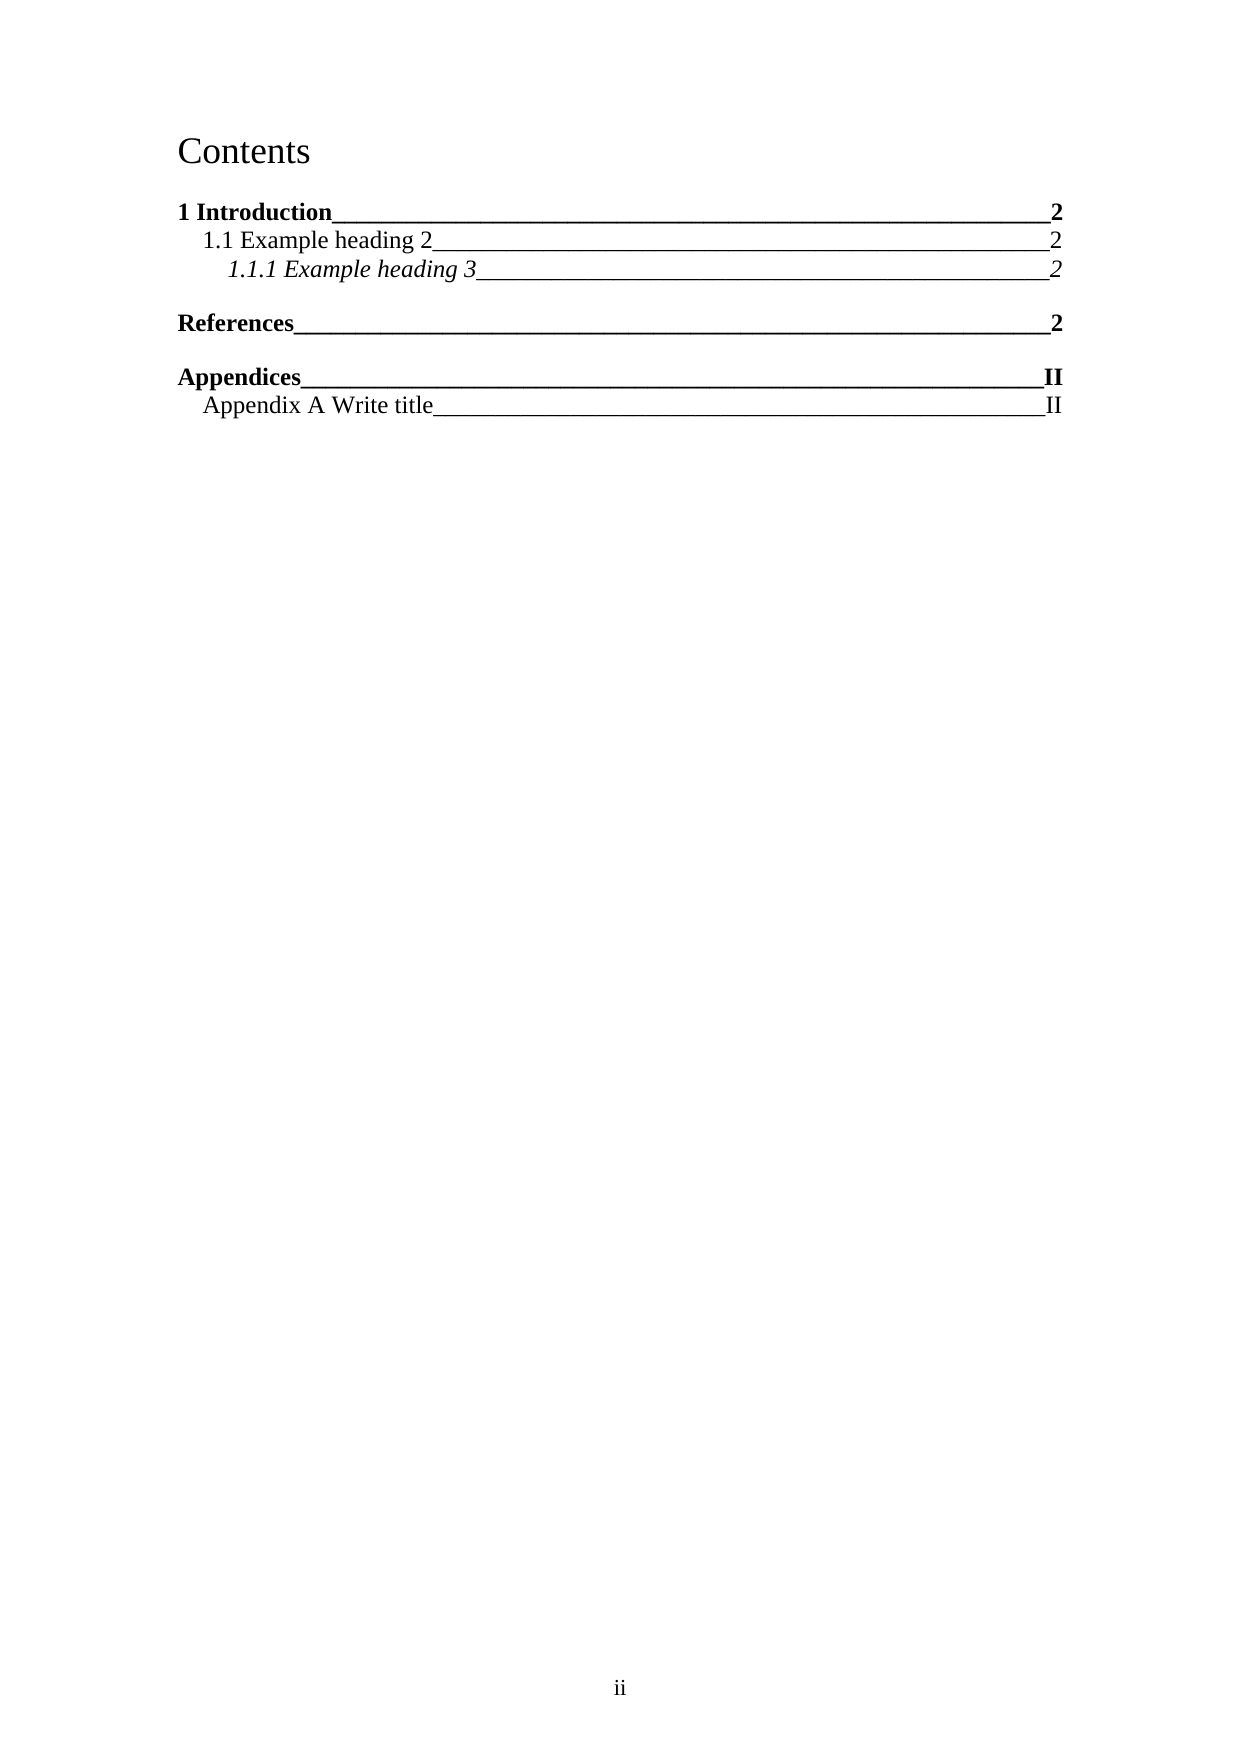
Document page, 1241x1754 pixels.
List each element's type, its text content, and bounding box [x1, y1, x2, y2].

text 1.1 Example heading 2 2 [202, 225, 1063, 254]
text 1 Introduction 2 [177, 197, 1063, 225]
text 1.1.1 Example heading 3 2 [227, 254, 1063, 283]
text References 2 [177, 308, 1063, 337]
text Contents [177, 128, 1063, 172]
text Appendices II [177, 362, 1063, 390]
text Appendix A Write title II [202, 390, 1063, 419]
